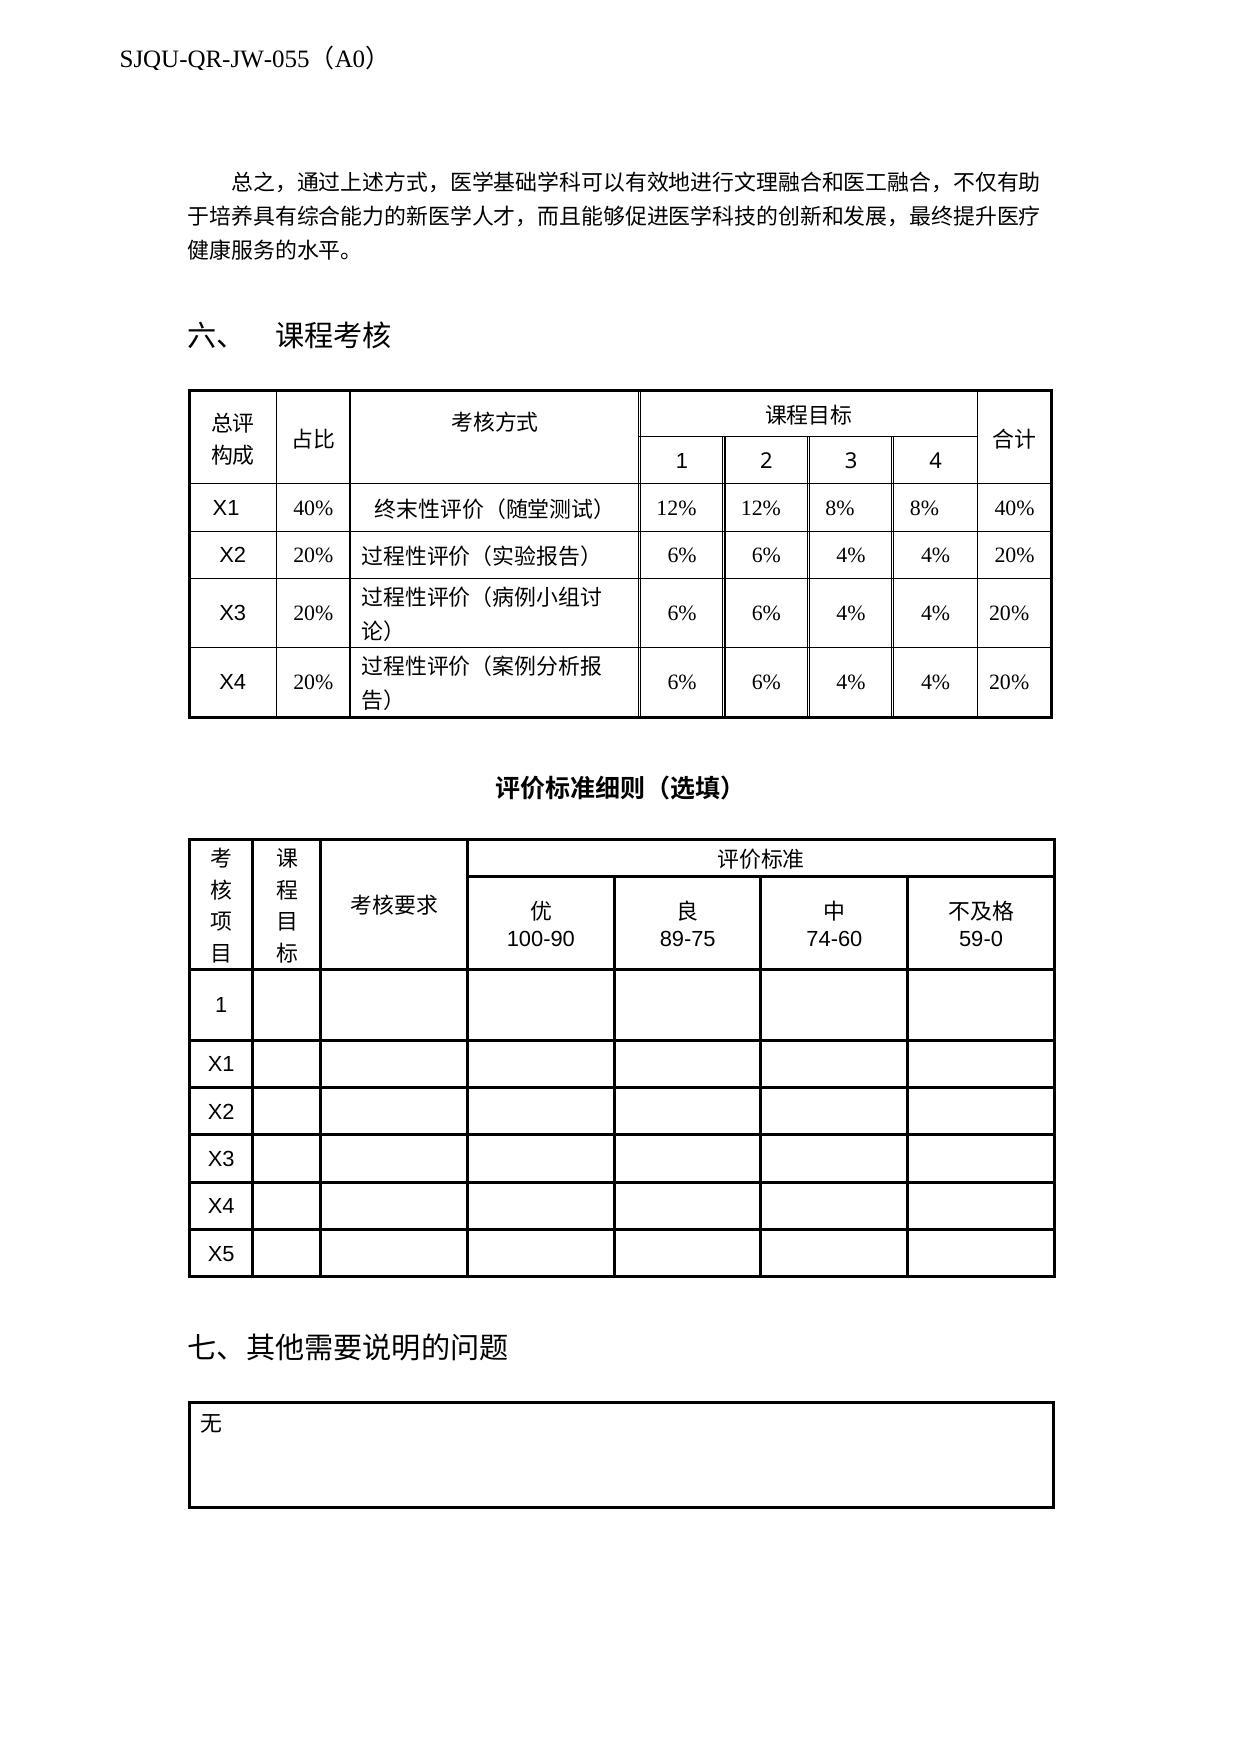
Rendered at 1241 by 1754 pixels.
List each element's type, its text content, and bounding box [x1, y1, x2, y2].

table_cell X1 [191, 484, 276, 531]
text 总之，通过上述方式，医学基础学科可以有效地进行文理融合和医工融合，不仅有助于培养具有综合能力的新医学人才，而且能够促进医学科技的创新和发展，最终提升医疗健康服务的水平。 [187, 164, 1053, 266]
table_cell 8% [894, 484, 977, 531]
table_cell 过程性评价（案例分析报告） [351, 648, 638, 716]
table_header 考核要求 [322, 841, 466, 968]
table_cell 中 74-60 [762, 878, 906, 968]
table_cell 4% [810, 648, 891, 716]
table_cell 6% [641, 579, 722, 647]
table_cell 20% [277, 648, 349, 716]
table_cell [254, 1089, 319, 1133]
table_header 考核项目 [191, 841, 251, 968]
table_cell X5 [191, 1231, 251, 1275]
table_cell [254, 1231, 319, 1275]
table_cell 6% [726, 648, 807, 716]
table_cell 3 [810, 437, 891, 483]
table_cell 12% [641, 484, 722, 531]
table_cell [469, 1231, 613, 1275]
table_cell [909, 1184, 1053, 1228]
table_cell X3 [191, 579, 276, 647]
table_header 无 [191, 1404, 1052, 1506]
table_cell 20% [277, 579, 349, 647]
table_cell [616, 1136, 759, 1181]
table_cell X4 [191, 648, 276, 716]
table_header 合计 [978, 392, 1050, 483]
table_cell [909, 1089, 1053, 1133]
table_cell [254, 971, 319, 1039]
table_cell [254, 1136, 319, 1181]
table_cell [762, 1136, 906, 1181]
table_cell 不及格 59-0 [909, 878, 1053, 968]
table_cell [616, 1042, 759, 1086]
table_cell X2 [191, 532, 276, 578]
table_cell 12% [726, 484, 807, 531]
table_cell [762, 1231, 906, 1275]
table_header 评价标准 [469, 841, 1053, 875]
table_cell [909, 971, 919, 1039]
table_cell 1 [641, 437, 722, 483]
table_cell X2 [191, 1089, 251, 1133]
table_cell X4 [191, 1184, 251, 1228]
table_cell [909, 1231, 1053, 1275]
table_cell 40% [978, 484, 1050, 531]
table_cell 良 89-75 [616, 878, 759, 968]
table_cell [469, 1089, 613, 1133]
table_cell 20% [978, 532, 1050, 578]
table_cell 4% [810, 579, 891, 647]
table_header 考核方式 [351, 392, 638, 483]
table_cell 终末性评价（随堂测试） [351, 484, 638, 531]
table_cell [762, 1042, 906, 1086]
table_cell 2 [726, 437, 807, 483]
table_cell 4 [894, 437, 977, 483]
table_header 占比 [277, 392, 349, 483]
table_cell [762, 1089, 906, 1133]
table_cell [616, 1184, 759, 1228]
table_cell [616, 1231, 759, 1275]
table_cell 4% [894, 532, 977, 578]
table_cell [909, 1042, 1053, 1086]
table_cell [254, 1184, 319, 1228]
table_cell [469, 1042, 613, 1086]
table_cell 4% [810, 532, 891, 578]
table_cell [254, 1042, 319, 1086]
text 评价标准细则（选填） [187, 753, 1053, 821]
table_header 总评构成 [191, 392, 276, 483]
table_cell [616, 1089, 759, 1133]
table_cell X1 [191, 1042, 251, 1086]
table_cell 优 100-90 [469, 878, 613, 968]
table_cell 6% [641, 648, 722, 716]
table_cell [322, 1231, 466, 1275]
table_cell 8% [810, 484, 891, 531]
table_cell [762, 1184, 906, 1228]
table_cell [762, 971, 906, 1039]
table_cell 6% [726, 532, 807, 578]
table_cell [322, 1184, 466, 1228]
table_cell [469, 1184, 613, 1228]
table_cell 20% [978, 579, 1050, 647]
table_cell 20% [978, 648, 1050, 716]
table_cell 4% [894, 648, 977, 716]
table_cell [469, 971, 613, 1039]
table_cell [909, 1136, 1053, 1181]
table_cell [322, 971, 466, 1039]
table_cell [616, 971, 759, 1039]
table_cell 6% [726, 579, 807, 647]
table_cell 4% [894, 579, 977, 647]
table_cell X3 [191, 1136, 251, 1181]
table_cell 过程性评价（病例小组讨论） [351, 579, 638, 647]
table_header 课 程 目 标 [254, 841, 319, 968]
table_cell 40% [277, 484, 349, 531]
table_cell 20% [277, 532, 349, 578]
table_cell [322, 1136, 466, 1181]
table_cell 过程性评价（实验报告） [351, 532, 638, 578]
table_header 课程目标 [641, 392, 977, 436]
table_cell 1 [191, 971, 251, 1039]
text 七、其他需要说明的问题 [187, 1312, 1053, 1380]
list 课程考核 [187, 300, 1053, 368]
table_cell [469, 1136, 613, 1181]
table_cell [322, 1042, 466, 1086]
table_cell [322, 1089, 466, 1133]
table_cell 6% [641, 532, 722, 578]
table_cell [1043, 971, 1053, 1039]
